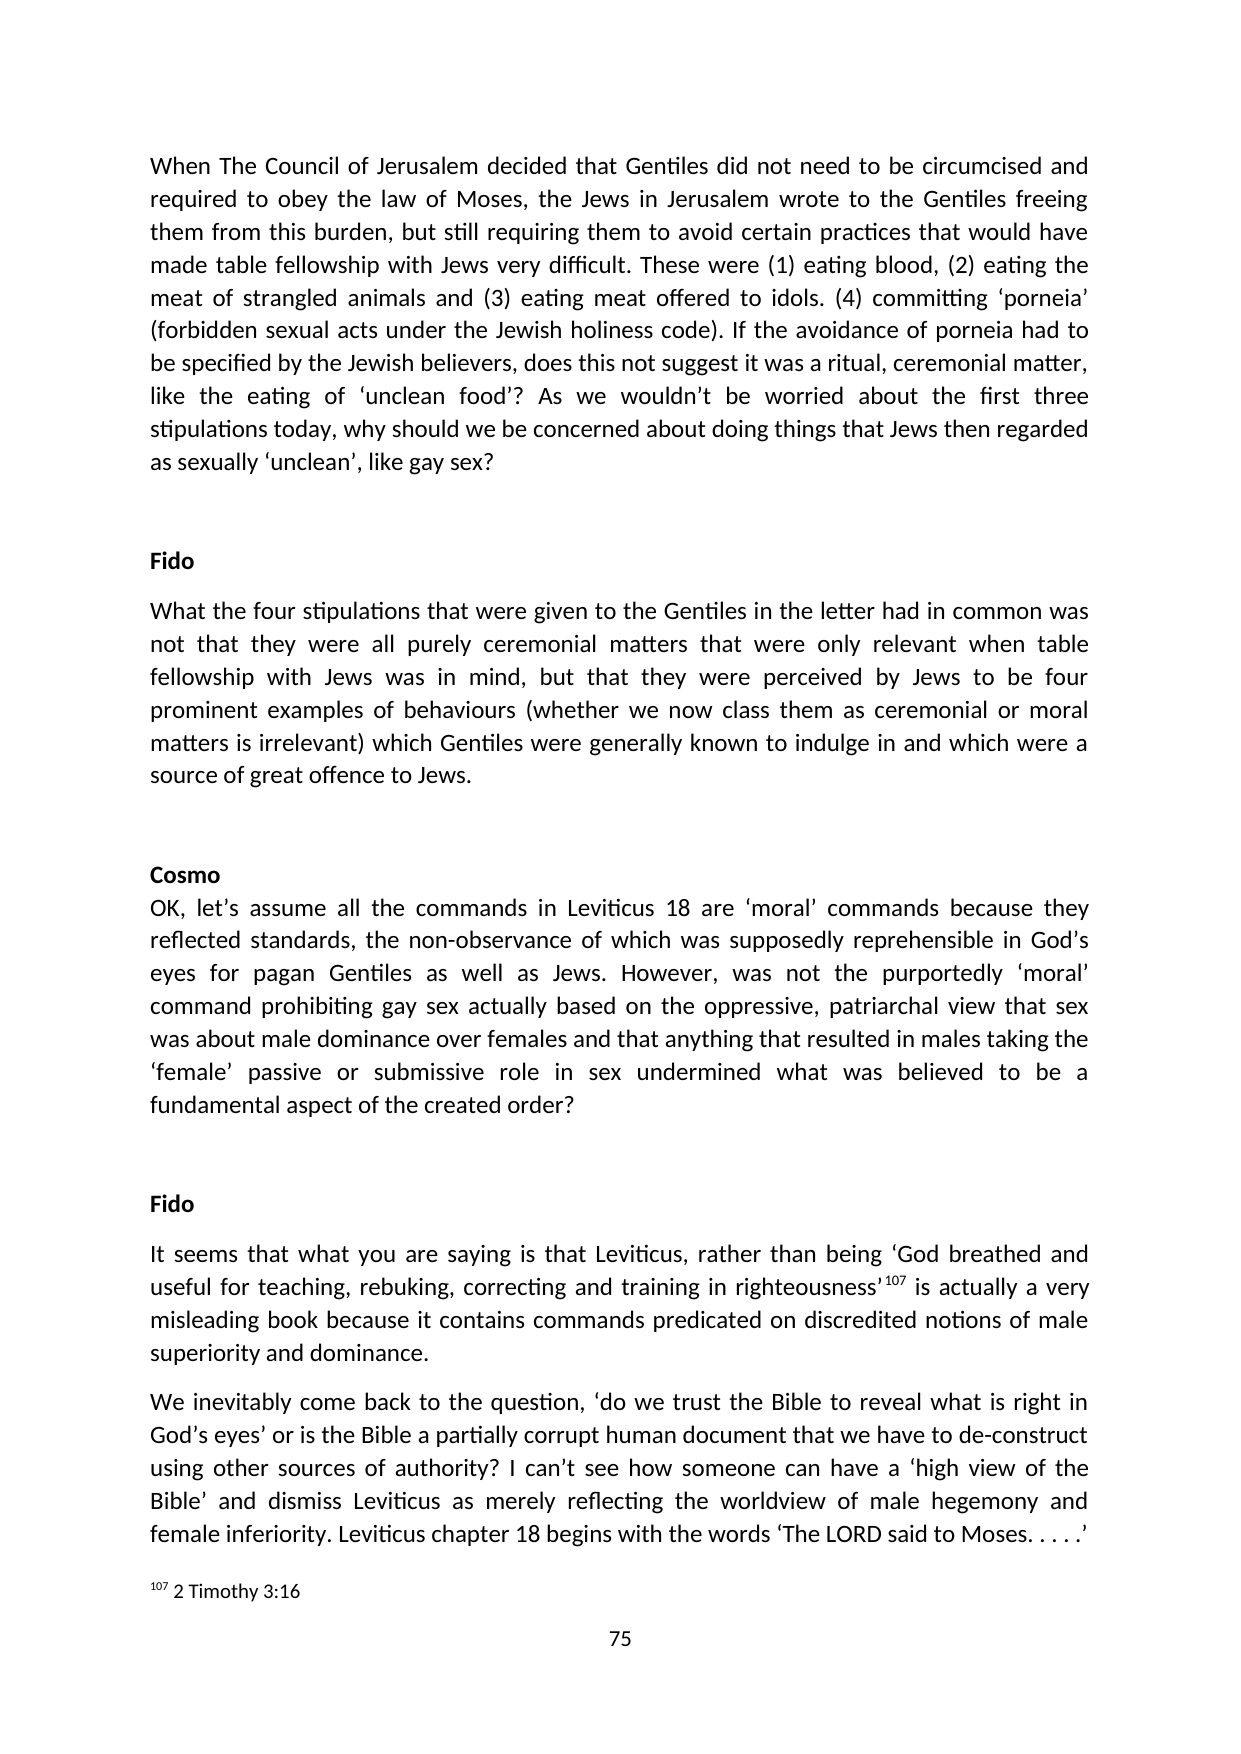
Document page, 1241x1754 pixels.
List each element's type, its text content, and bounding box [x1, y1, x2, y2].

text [150, 1386, 1090, 1548]
text Fido [150, 1188, 1090, 1219]
text What the four stipulations that were given to the Gentiles in the letter had in common was not that they were all purely ceremonial matters that were only relevant when table fellowship with Jews was in mind, but that they were perceived by Jews to be four prominent examples of behaviours (whether we now class them as ceremonial or moral matters is irrelevant) which Gentiles were generally known to indulge in and which were a source of great offence to Jews. [150, 595, 1090, 790]
text It seems that what you are saying is that Leviticus, rather than being ‘God breathed and useful for teaching, rebuking, correcting and training in righteousness’ is actually a very misleading book because it contains commands predicated on discredited notions of male superiority and dominance. [150, 1238, 1090, 1367]
text Cosmo OK, let’s assume all the commands in Leviticus 18 are ‘moral’ commands because they reflected standards, the non-observance of which was supposedly reprehensible in God’s eyes for pagan Gentiles as well as Jews. However, was not the purportedly ‘moral’ command prohibiting gay sex actually based on the oppressive, patriarchal view that sex was about male dominance over females and that anything that resulted in males taking the ‘female’ passive or submissive role in sex undermined what was believed to be a fundamental aspect of the created order? [150, 859, 1090, 1120]
text Fido [150, 545, 1090, 576]
text When The Council of Jerusalem decided that Gentiles did not need to be circumcised and required to obey the law of Moses, the Jews in Jerusalem wrote to the Gentiles freeing them from this burden, but still requiring them to avoid certain practices that would have made table fellowship with Jews very difficult. These were (1) eating blood, (2) eating the meat of strangled animals and (3) eating meat offered to idols. (4) committing ‘porneia’ (forbidden sexual acts under the Jewish holiness code). If the avoidance of porneia had to be specified by the Jewish believers, does this not suggest it was a ritual, ceremonial matter, like the eating of ‘unclean food’? As we wouldn’t be worried about the first three stipulations today, why should we be concerned about doing things that Jews then regarded as sexually ‘unclean’, like gay sex? [150, 150, 1090, 477]
